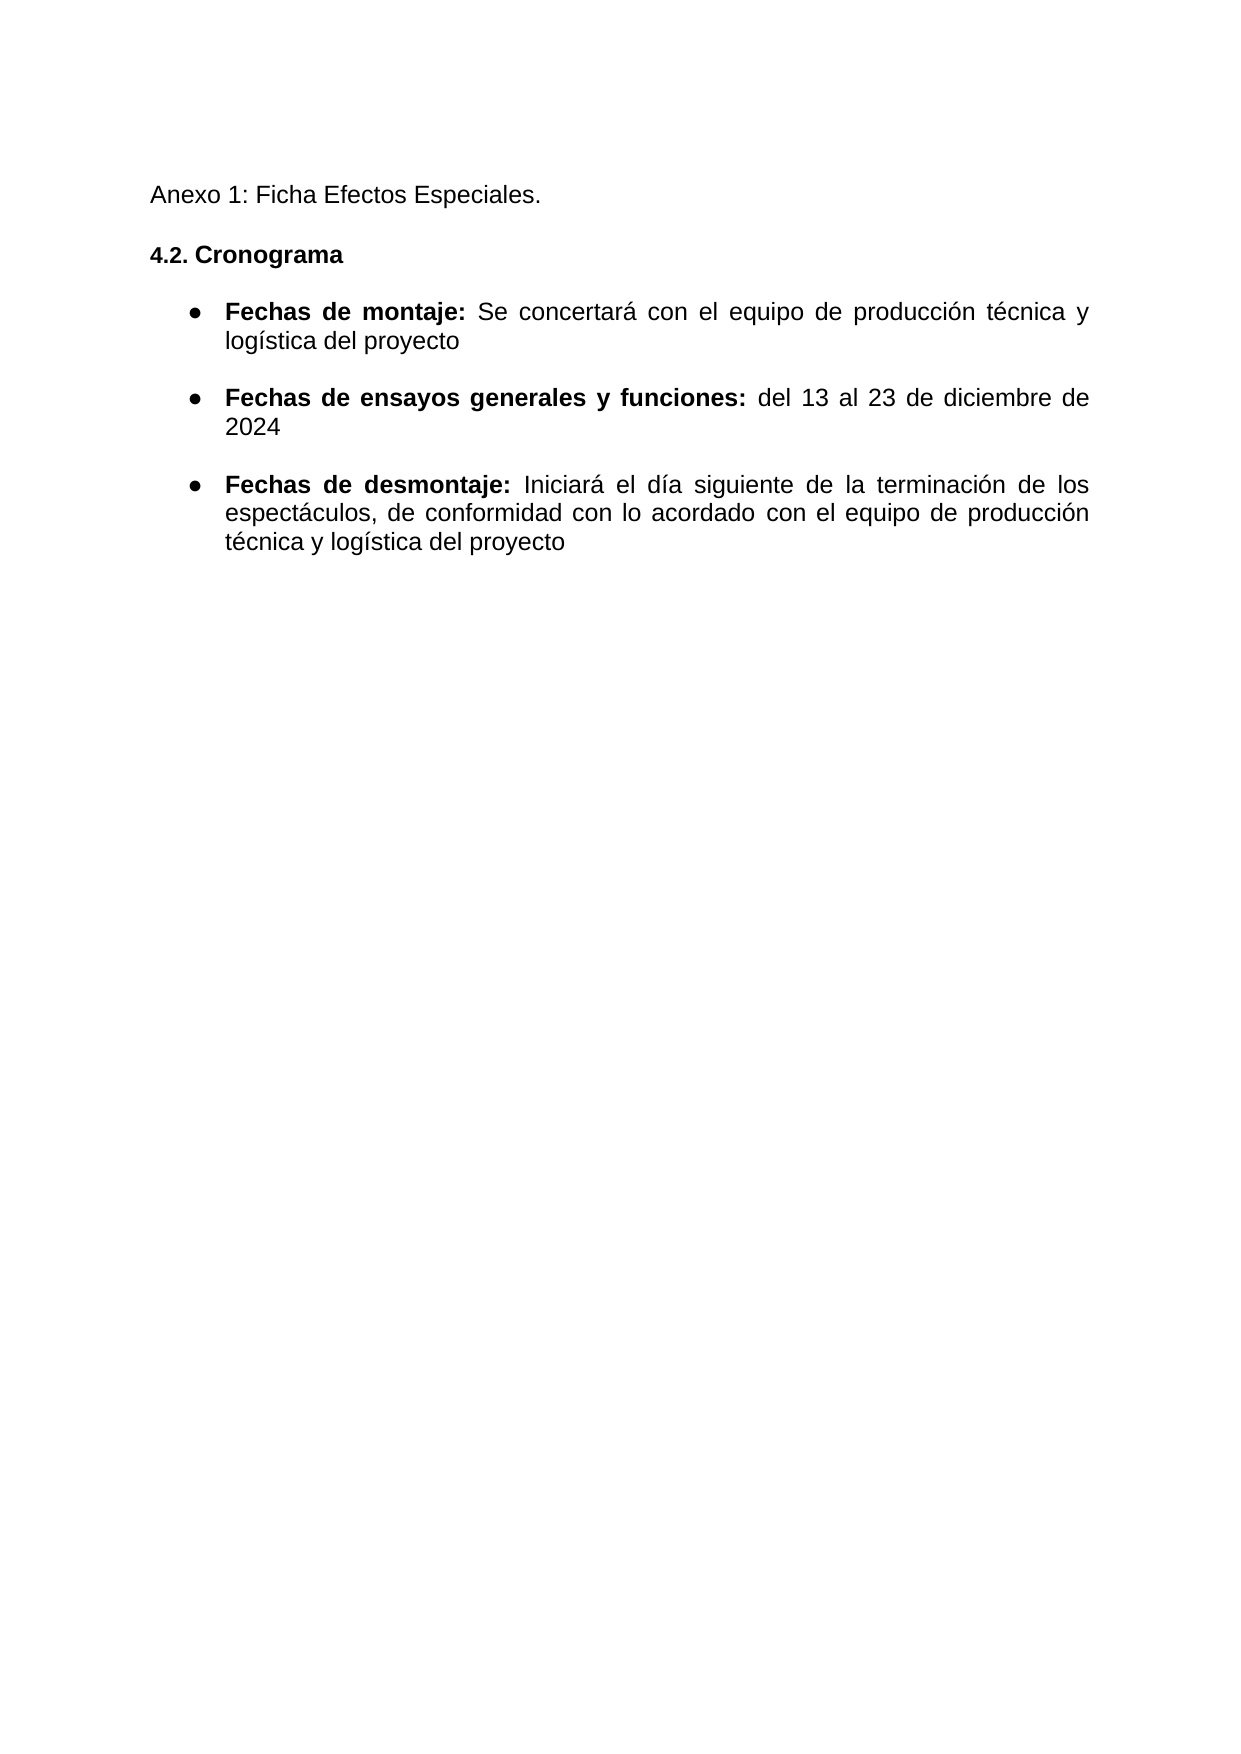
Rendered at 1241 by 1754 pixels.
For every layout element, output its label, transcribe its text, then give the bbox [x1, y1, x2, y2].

text 4.2. Cronograma [150, 239, 1090, 268]
list Fechas de montaje: Se concertará con el equipo de producción técnica y logística del proyecto [187, 297, 1090, 354]
list Fechas de ensayos generales y funciones: del 13 al 23 de diciembre de 2024 [187, 383, 1090, 441]
list Fechas de desmontaje: Iniciará el día siguiente de la terminación de los espectáculos, de conformidad con lo acordado con el equipo de producción técnica y logística del proyecto [187, 469, 1090, 556]
text Anexo 1: Ficha Efectos Especiales. [150, 180, 1090, 209]
